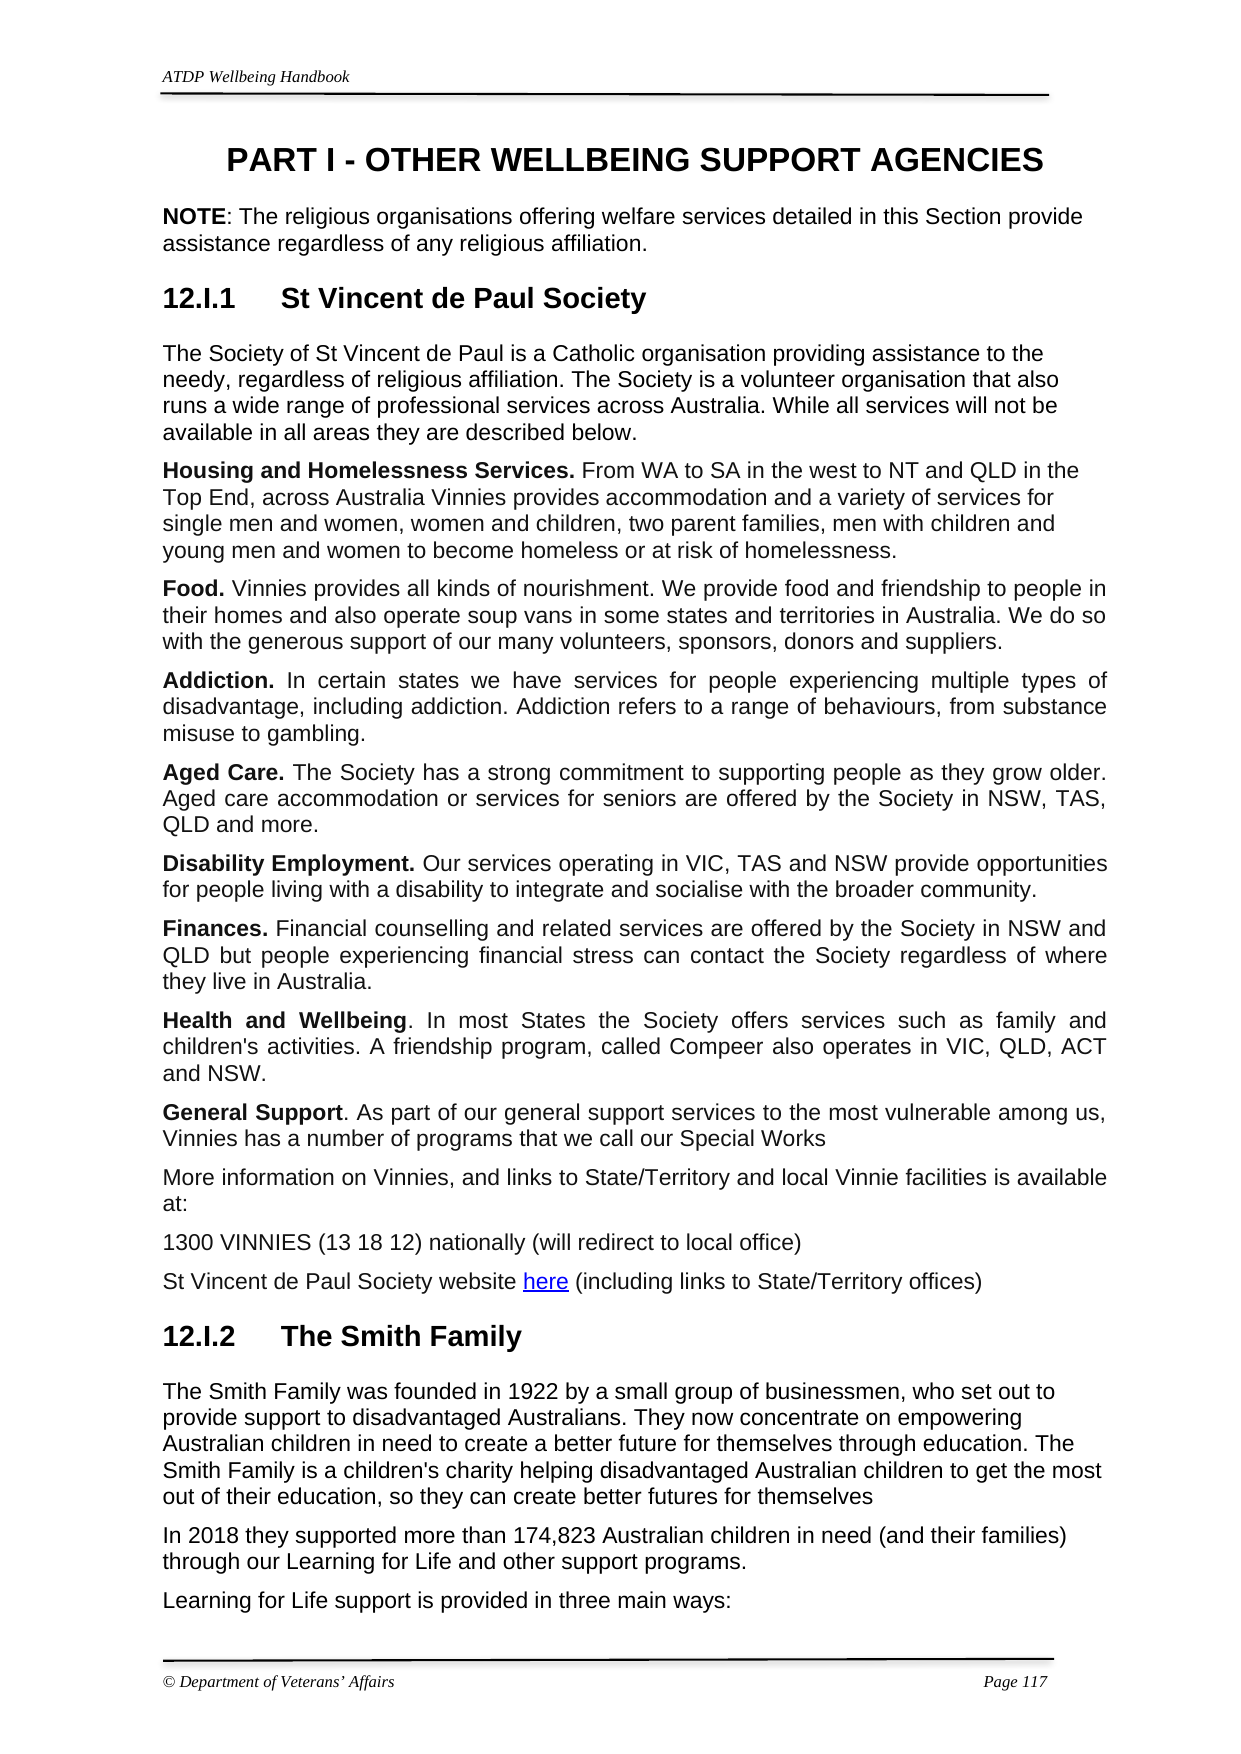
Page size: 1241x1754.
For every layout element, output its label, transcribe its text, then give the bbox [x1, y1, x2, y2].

list St Vincent de Paul Society website here (including links to State/Territory offices) [162, 1268, 1108, 1294]
text Housing and Homelessness Services. From WA to SA in the west to NT and QLD in the Top End, across Australia Vinnies provides accommodation and a variety of services for single men and women, women and children, two parent families, men with children and young men and women to become homeless or at risk of homelessness. [162, 457, 1108, 563]
list General Support. As part of our general support services to the most vulnerable among us, Vinnies has a number of programs that we call our Special Works [162, 1098, 1108, 1151]
text The Society of St Vincent de Paul is a Catholic organisation providing assistance to the needy, regardless of religious affiliation. The Society is a volunteer organisation that also runs a wide range of professional services across Australia. While all services will not be available in all areas they are described below. [162, 339, 1108, 445]
list Finances. Financial counselling and related services are offered by the Society in NSW and QLD but people experiencing financial stress can contact the Society regardless of where they live in Australia. [162, 915, 1108, 994]
list Disability Employment. Our services operating in VIC, TAS and NSW provide opportunities for people living with a disability to integrate and socialise with the broader community. [162, 850, 1108, 903]
list Health and Wellbeing. In most States the Society offers services such as family and children's activities. A friendship program, called Compeer also operates in VIC, QLD, ACT and NSW. [162, 1007, 1108, 1086]
list More information on Vinnies, and links to State/Territory and local Vinnie facilities is available at: [162, 1164, 1108, 1216]
list 1300 VINNIES (13 18 12) nationally (will redirect to local office) [162, 1229, 1108, 1255]
list Addiction. In certain states we have services for people experiencing multiple types of disadvantage, including addiction. Addiction refers to a range of behaviours, from substance misuse to gambling. [162, 667, 1108, 746]
text NOTE: The religious organisations offering welfare services detailed in this Section provide assistance regardless of any religious affiliation. [162, 203, 1108, 256]
list Food. Vinnies provides all kinds of nourishment. We provide food and friendship to people in their homes and also operate soup vans in some states and territories in Australia. We do so with the generous support of our many volunteers, sponsors, donors and suppliers. [162, 575, 1108, 654]
subtitle PART I - OTHER WELLBEING SUPPORT AGENCIES [162, 140, 1108, 178]
text Learning for Life support is provided in three main ways: [162, 1587, 1108, 1613]
text In 2018 they supported more than 174,823 Australian children in need (and their families) through our Learning for Life and other support programs. [162, 1522, 1108, 1574]
subtitle 12.I.1 St Vincent de Paul Society [162, 281, 1108, 314]
text The Smith Family was founded in 1922 by a small group of businessmen, who set out to provide support to disadvantaged Australians. They now concentrate on empowering Australian children in need to create a better future for themselves through education. The Smith Family is a children's charity helping disadvantaged Australian children to get the most out of their education, so they can create better futures for themselves [162, 1378, 1108, 1509]
subtitle 12.I.2 The Smith Family [162, 1319, 1108, 1353]
list Aged Care. The Society has a strong commitment to supporting people as they grow older. Aged care accommodation or services for seniors are offered by the Society in NSW, TAS, QLD and more. [162, 758, 1108, 838]
